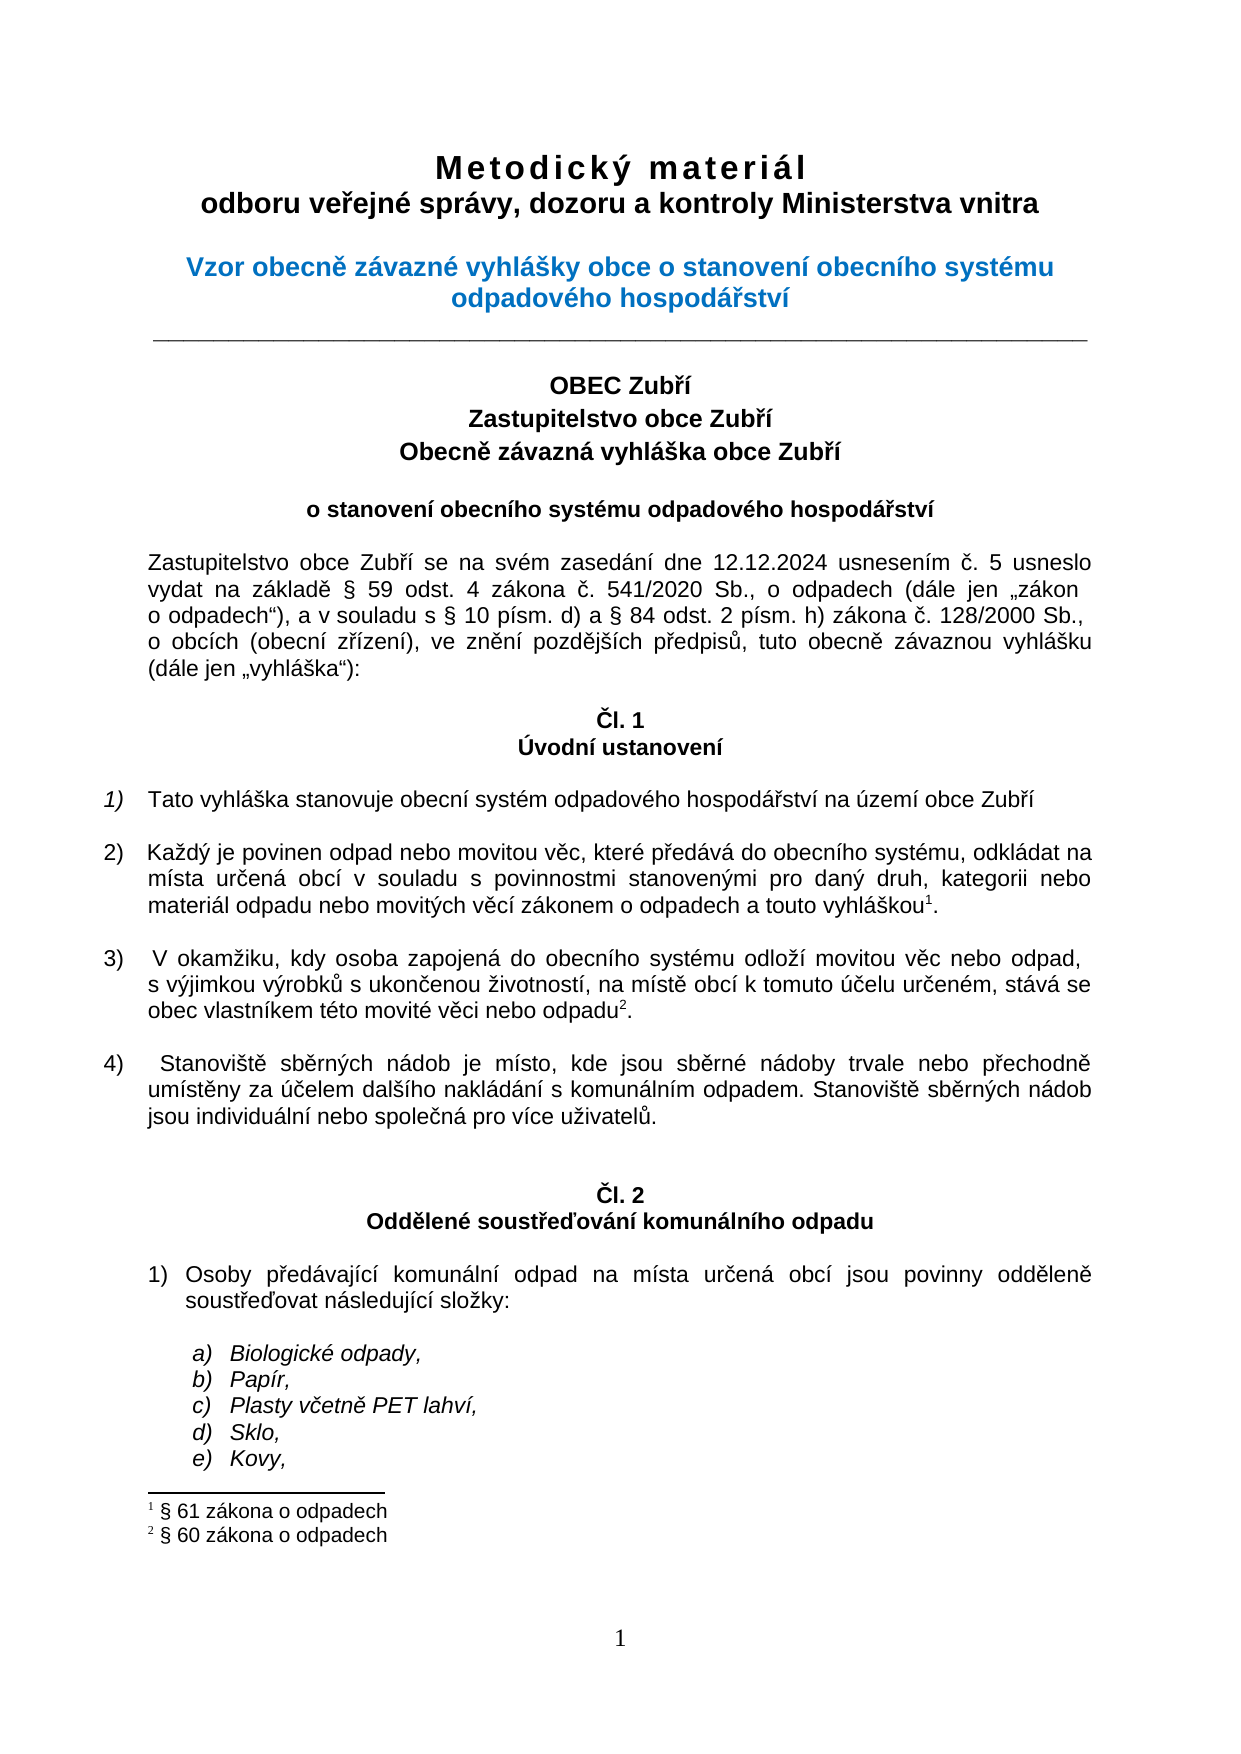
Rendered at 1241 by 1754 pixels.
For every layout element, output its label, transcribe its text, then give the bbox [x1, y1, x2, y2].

text ______________________________________________________________ [148, 313, 1092, 345]
list Biologické odpady, [192, 1340, 1092, 1366]
subtitle Metodický materiál [148, 148, 1092, 186]
text Zastupitelstvo obce Zubří [148, 404, 1092, 433]
list Kovy, [192, 1445, 1092, 1472]
list Osoby předávající komunální odpad na místa určená obcí jsou povinny odděleně soustřeďovat následující složky: [148, 1261, 1092, 1313]
text Oddělené soustřeďování komunálního odpadu [148, 1208, 1092, 1234]
subtitle odboru veřejné správy, dozoru a kontroly Ministerstva vnitra [148, 186, 1092, 220]
text Obecně závazná vyhláška obce Zubří [148, 437, 1092, 466]
text Čl. 1 [148, 707, 1092, 734]
list Plasty včetně PET lahví, [192, 1392, 1092, 1419]
subtitle Úvodní ustanovení [148, 734, 1092, 760]
list Papír, [192, 1366, 1092, 1392]
list V okamžiku, kdy osoba zapojená do obecního systému odloží movitou věc nebo odpad, s výjimkou výrobků s ukončenou životností, na místě obcí k tomuto účelu určeném, stává se obec vlastníkem této movité věci nebo odpadu. [103, 944, 1092, 1023]
text Zastupitelstvo obce Zubří se na svém zasedání dne 12.12.2024 usnesením č. 5 usneslo vydat na základě § 59 odst. 4 zákona č. 541/2020 Sb., o odpadech (dále jen „zákon o odpadech“), a v souladu s § 10 písm. d) a § 84 odst. 2 písm. h) zákona č. 128/2000 Sb., o obcích (obecní zřízení), ve znění pozdějších předpisů, tuto obecně závaznou vyhlášku (dále jen „vyhláška“): [148, 549, 1092, 681]
text Vzor obecně závazné vyhlášky obce o stanovení obecního systému odpadového hospodářství [148, 251, 1092, 313]
list Stanoviště sběrných nádob je místo, kde jsou sběrné nádoby trvale nebo přechodně umístěny za účelem dalšího nakládání s komunálním odpadem. Stanoviště sběrných nádob jsou individuální nebo společná pro více uživatelů. [103, 1050, 1092, 1129]
text o stanovení obecního systému odpadového hospodářství [148, 496, 1092, 523]
list Sklo, [192, 1419, 1092, 1445]
text OBEC Zubří [148, 371, 1092, 400]
list Každý je povinen odpad nebo movitou věc, které předává do obecního systému, odkládat na místa určená obcí v souladu s povinnostmi stanovenými pro daný druh, kategorii nebo materiál odpadu nebo movitých věcí zákonem o odpadech a touto vyhláškou. [103, 839, 1092, 918]
text Čl. 2 [148, 1182, 1092, 1208]
list Tato vyhláška stanovuje obecní systém odpadového hospodářství na území obce Zubří [103, 786, 1092, 813]
